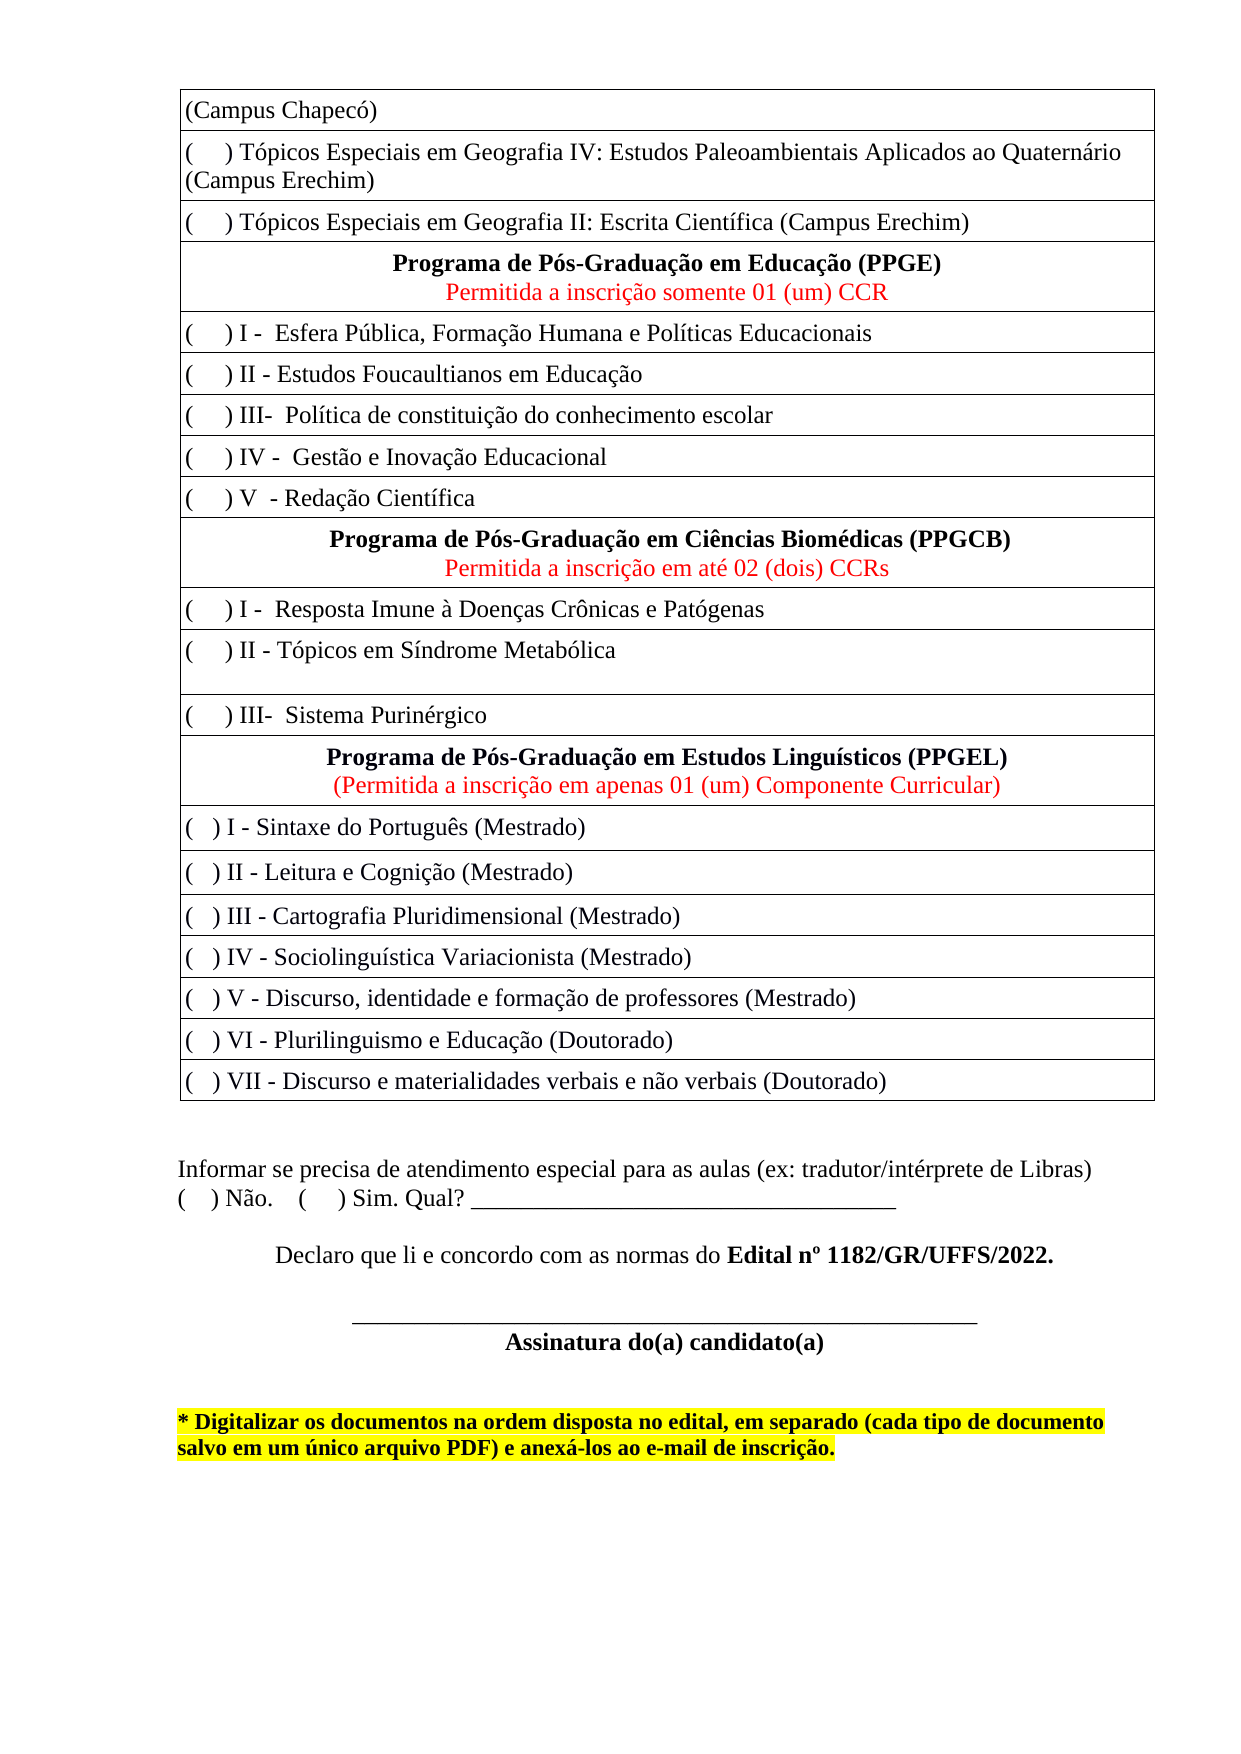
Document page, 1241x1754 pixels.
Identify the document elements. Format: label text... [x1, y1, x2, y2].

text Declaro que li e concordo com as normas do Edital nº 1182/GR/UFFS/2022. [177, 1240, 1152, 1269]
table_cell ( ) V - Discurso, identidade e formação de professores (Mestrado) [181, 978, 1154, 1018]
table_cell ( ) I - Resposta Imune à Doenças Crônicas e Patógenas [181, 588, 1154, 628]
table_cell ( ) V - Redação Científica [181, 477, 1154, 517]
text Informar se precisa de atendimento especial para as aulas (ex: tradutor/intérprete de Libras) [177, 1154, 1152, 1183]
table_cell Programa de Pós-Graduação em Ciências Biomédicas (PPGCB) Permitida a inscrição em até 02 (dois) CCRs [181, 518, 1154, 587]
table_cell ( ) III- Sistema Purinérgico [181, 695, 1154, 735]
table_cell ( ) Tópicos Especiais em Geografia II: Escrita Científica (Campus Erechim) [181, 201, 1154, 241]
table_cell ( ) II - Leitura e Cognição (Mestrado) [181, 851, 1154, 894]
table_cell Programa de Pós-Graduação em Educação (PPGE) Permitida a inscrição somente 01 (um) CCR [181, 242, 1154, 311]
table_cell ( ) II - Estudos Foucaultianos em Educação [181, 353, 1154, 393]
table_cell ( ) IV - Sociolinguística Variacionista (Mestrado) [181, 936, 1154, 977]
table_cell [181, 90, 1154, 130]
table_cell ( ) VII - Discurso e materialidades verbais e não verbais (Doutorado) [181, 1060, 1154, 1100]
text Assinatura do(a) candidato(a) [177, 1327, 1152, 1355]
table_cell ( ) I - Esfera Pública, Formação Humana e Políticas Educacionais [181, 312, 1154, 352]
table_cell ( ) III - Cartografia Pluridimensional (Mestrado) [181, 895, 1154, 935]
table_cell ( ) IV - Gestão e Inovação Educacional [181, 436, 1154, 476]
table_cell Programa de Pós-Graduação em Estudos Linguísticos (PPGEL) (Permitida a inscrição em apenas 01 (um) Componente Curricular) [181, 736, 1154, 805]
table_cell ( ) III- Política de constituição do conhecimento escolar [181, 395, 1154, 435]
table_cell ( ) I - Sintaxe do Português (Mestrado) [181, 806, 1154, 850]
text * Digitalizar os documentos na ordem disposta no edital, em separado (cada tipo de documento salvo em um único arquivo PDF) e anexá-los ao e-mail de inscrição. [177, 1408, 1152, 1461]
table_cell ( ) Tópicos Especiais em Geografia IV: Estudos Paleoambientais Aplicados ao Quaternário (Campus Erechim) [181, 131, 1154, 200]
table_cell ( ) II - Tópicos em Síndrome Metabólica [181, 630, 1154, 694]
text ( ) Não. ( ) Sim. Qual? __________________________________ [177, 1183, 1152, 1212]
text __________________________________________________ [177, 1298, 1152, 1327]
table_cell ( ) VI - Plurilinguismo e Educação (Doutorado) [181, 1019, 1154, 1059]
